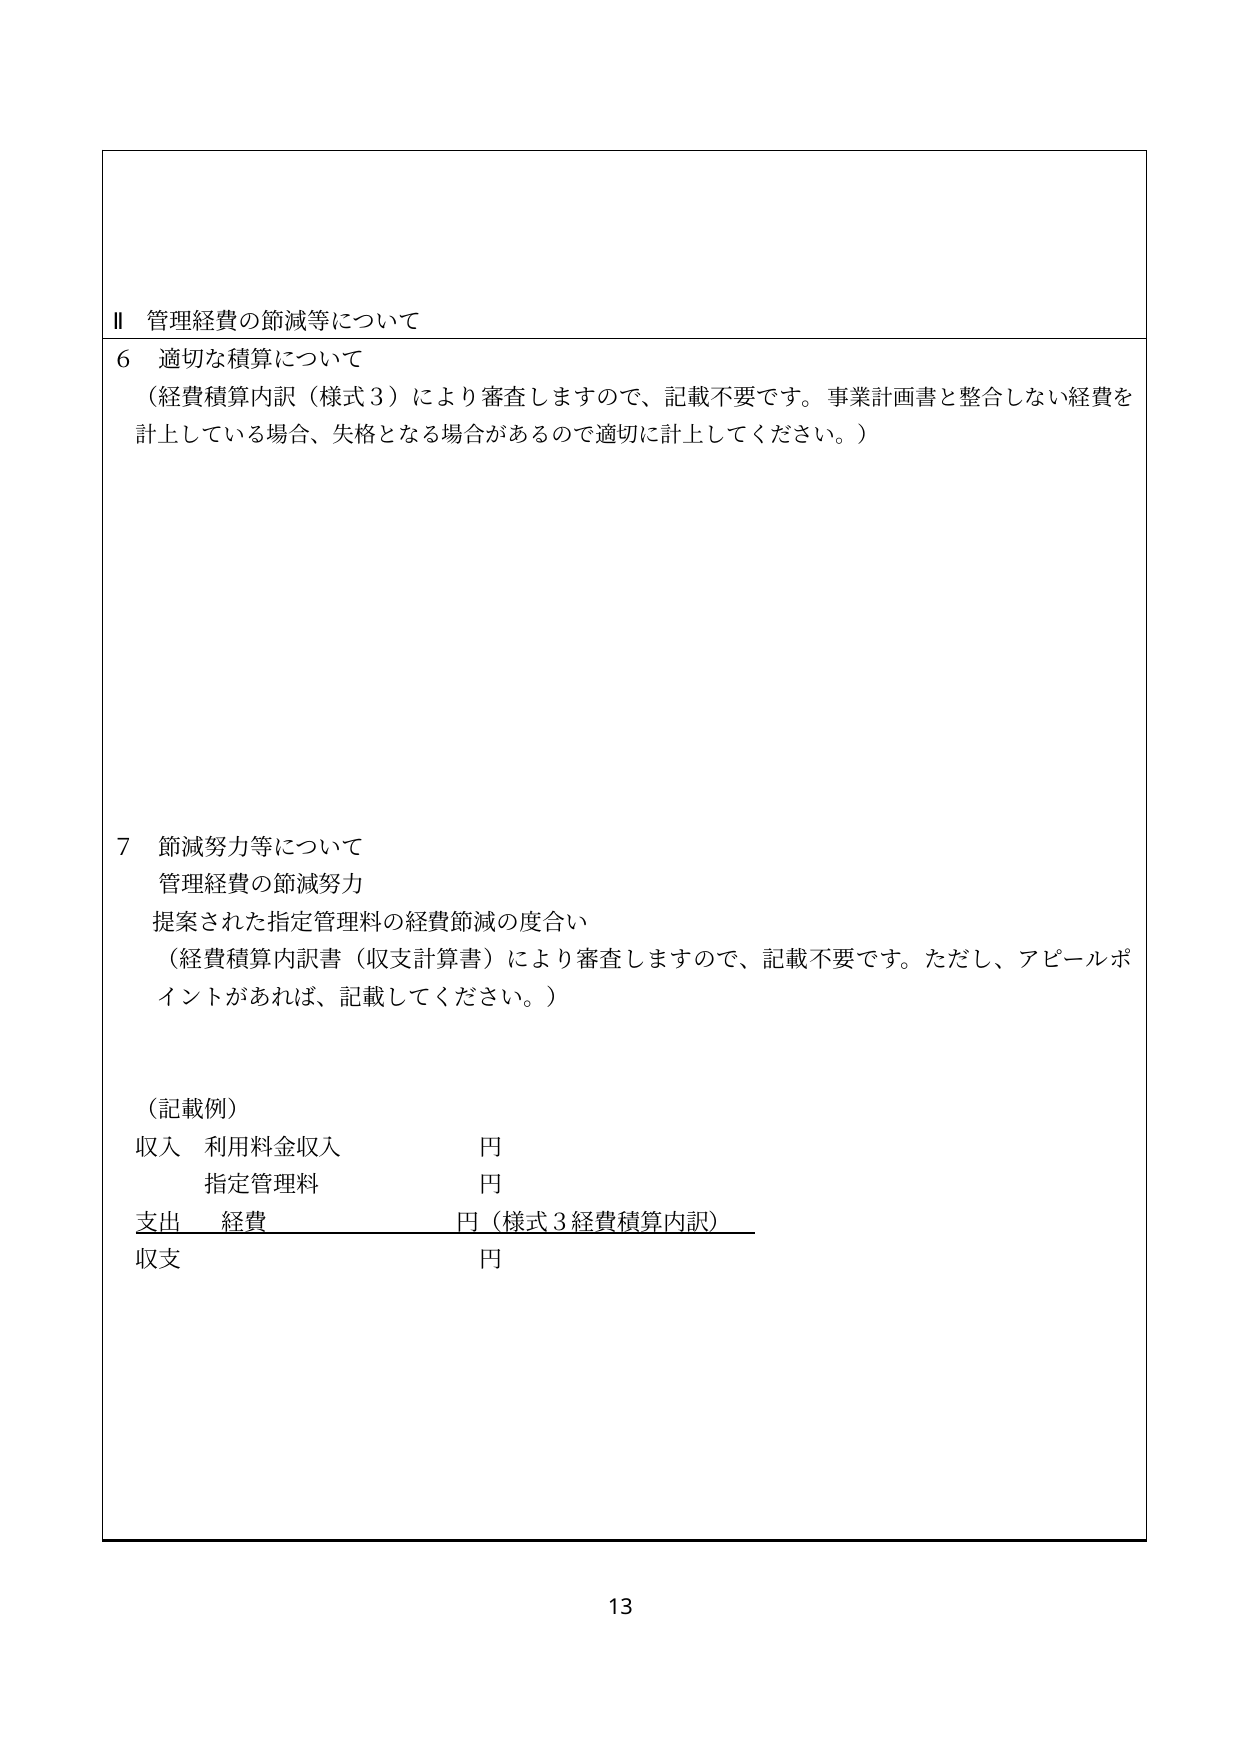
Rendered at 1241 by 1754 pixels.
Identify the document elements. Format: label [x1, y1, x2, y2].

table_cell [103, 151, 1146, 338]
table_cell [103, 339, 1146, 1539]
